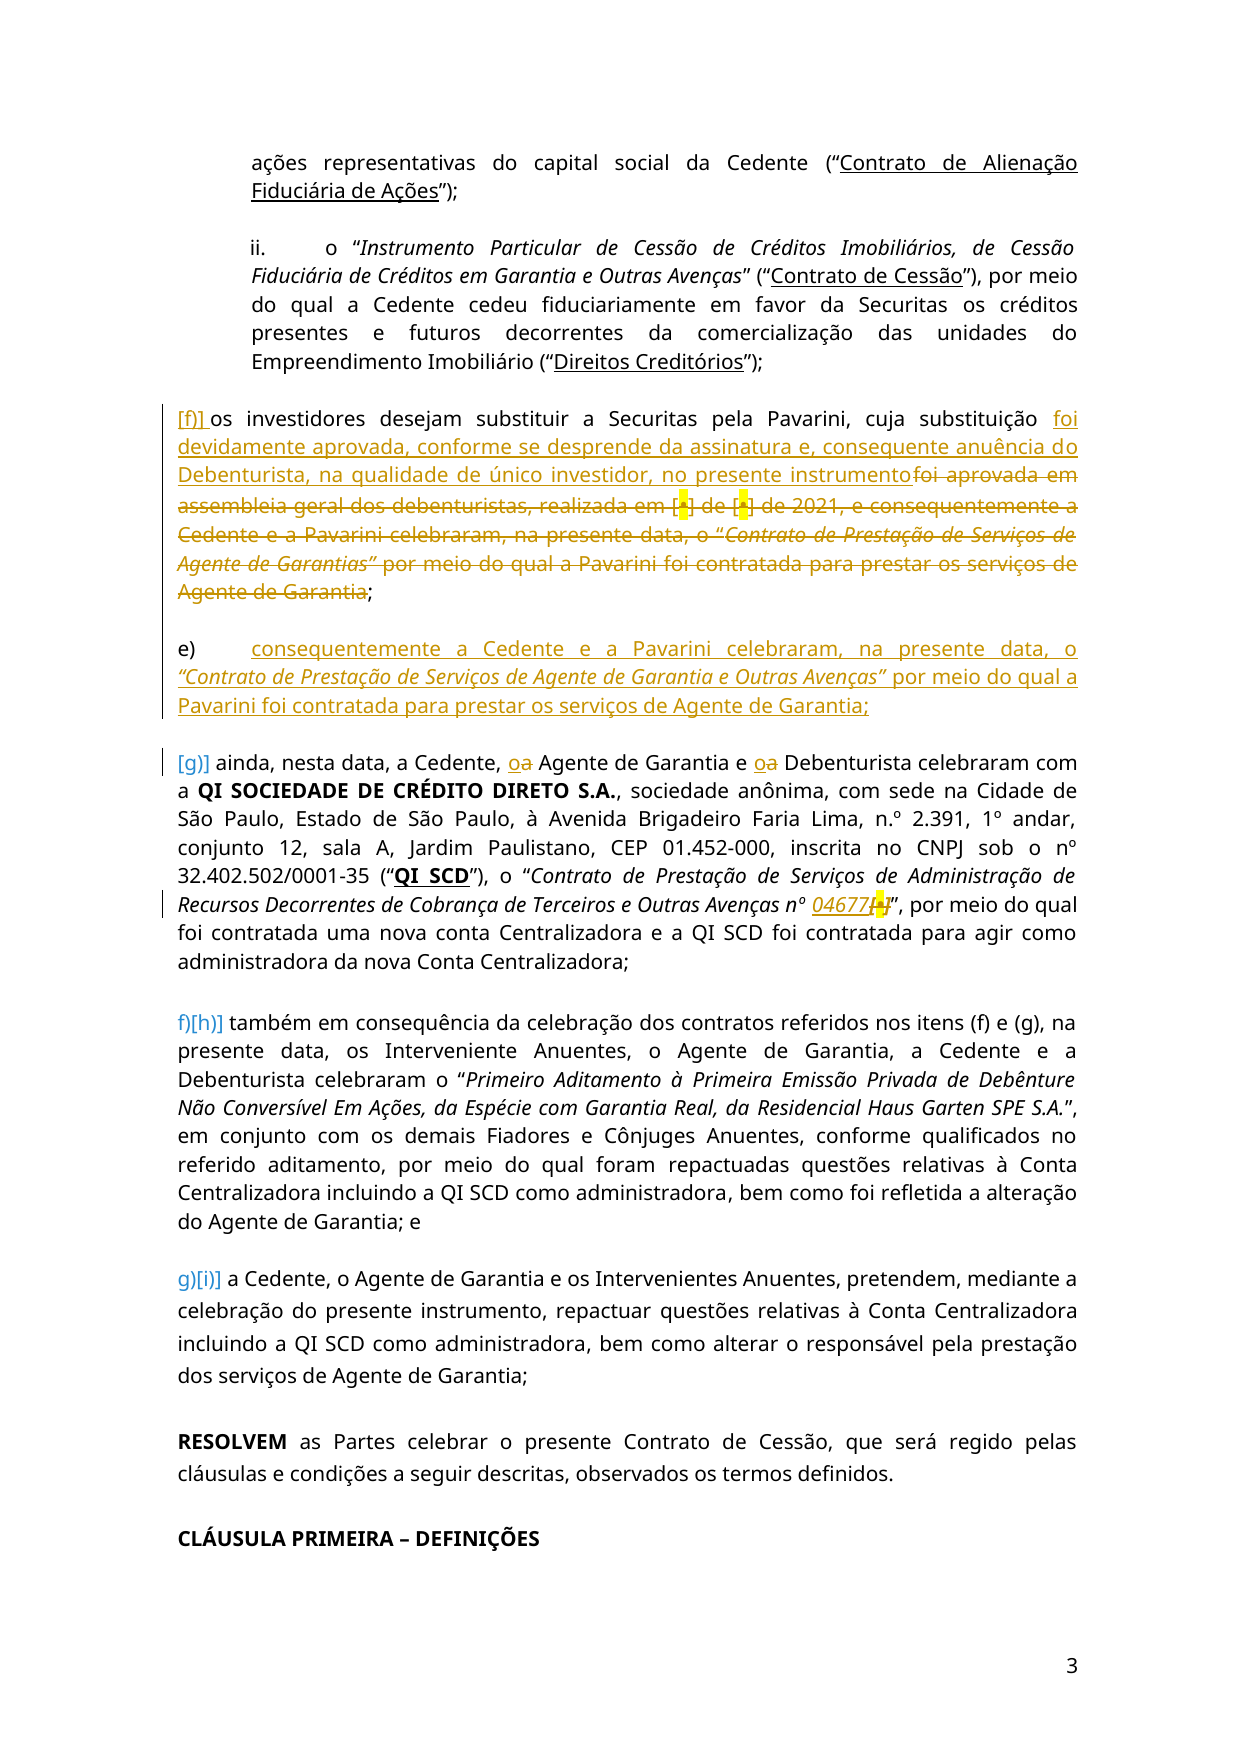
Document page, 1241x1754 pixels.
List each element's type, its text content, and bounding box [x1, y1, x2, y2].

list ainda, nesta data, a Cedente, Agente de Garantia e Debenturista celebraram com a QI SOCIEDADE DE CRÉDITO DIRETO S.A., sociedade anônima, com sede na Cidade de São Paulo, Estado de São Paulo, à Avenida Brigadeiro Faria Lima, n.º 2.391, 1º andar, conjunto 12, sala A, Jardim Paulistano, CEP 01.452-000, inscrita no CNPJ sob o nº 32.402.502/0001-35 (“QI SCD”), o “Contrato de Prestação de Serviços de Administração de Recursos Decorrentes de Cobrança de Terceiros e Outras Avenças nº ”, por meio do qual foi contratada uma nova conta Centralizadora e a QI SCD foi contratada para agir como administradora da nova Conta Centralizadora; [177, 748, 1078, 975]
list os investidores desejam substituir a Securitas pela Pavarini, cuja substituição ; [177, 404, 1078, 456]
list também em consequência da celebração dos contratos referidos nos itens (f) e (g), na presente data, os Interveniente Anuentes, o Agente de Garantia, a Cedente e a Debenturista celebraram o “Primeiro Aditamento à Primeira Emissão Privada de Debênture Não Conversível Em Ações, da Espécie com Garantia Real, da Residencial Haus Garten SPE S.A.”, em conjunto com os demais Fiadores e Cônjuges Anuentes, conforme qualificados no referido aditamento, por meio do qual foram repactuadas questões relativas à Conta Centralizadora incluindo a QI SCD como administradora, bem como foi refletida a alteração do Agente de Garantia; e [177, 1008, 1078, 1235]
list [251, 148, 1078, 204]
text CLÁUSULA PRIMEIRA – DEFINIÇÕES [177, 1524, 1078, 1553]
list os investidores desejam substituir a Securitas pela Pavarini, cuja substituição ; [177, 566, 1078, 606]
list o “Instrumento Particular de Cessão de Créditos Imobiliários, de Cessão Fiduciária de Créditos em Garantia e Outras Avenças” (“Contrato de Cessão”), por meio do qual a Cedente cedeu fiduciariamente em favor da Securitas os créditos presentes e futuros decorrentes da comercialização das unidades do Empreendimento Imobiliário (“Direitos Creditórios”); [251, 233, 1078, 375]
list os investidores desejam substituir a Securitas pela Pavarini, cuja substituição ; [177, 457, 1078, 507]
list os investidores desejam substituir a Securitas pela Pavarini, cuja substituição ; [177, 508, 1078, 565]
text Resolvem as Partes celebrar o presente Contrato de Cessão, que será regido pelas cláusulas e condições a seguir descritas, observados os termos definidos. [177, 1427, 1078, 1488]
list a Cedente, o Agente de Garantia e os Intervenientes Anuentes, pretendem, mediante a celebração do presente instrumento, repactuar questões relativas à Conta Centralizadora incluindo a QI SCD como administradora, bem como alterar o responsável pela prestação dos serviços de Agente de Garantia; [177, 1264, 1078, 1390]
